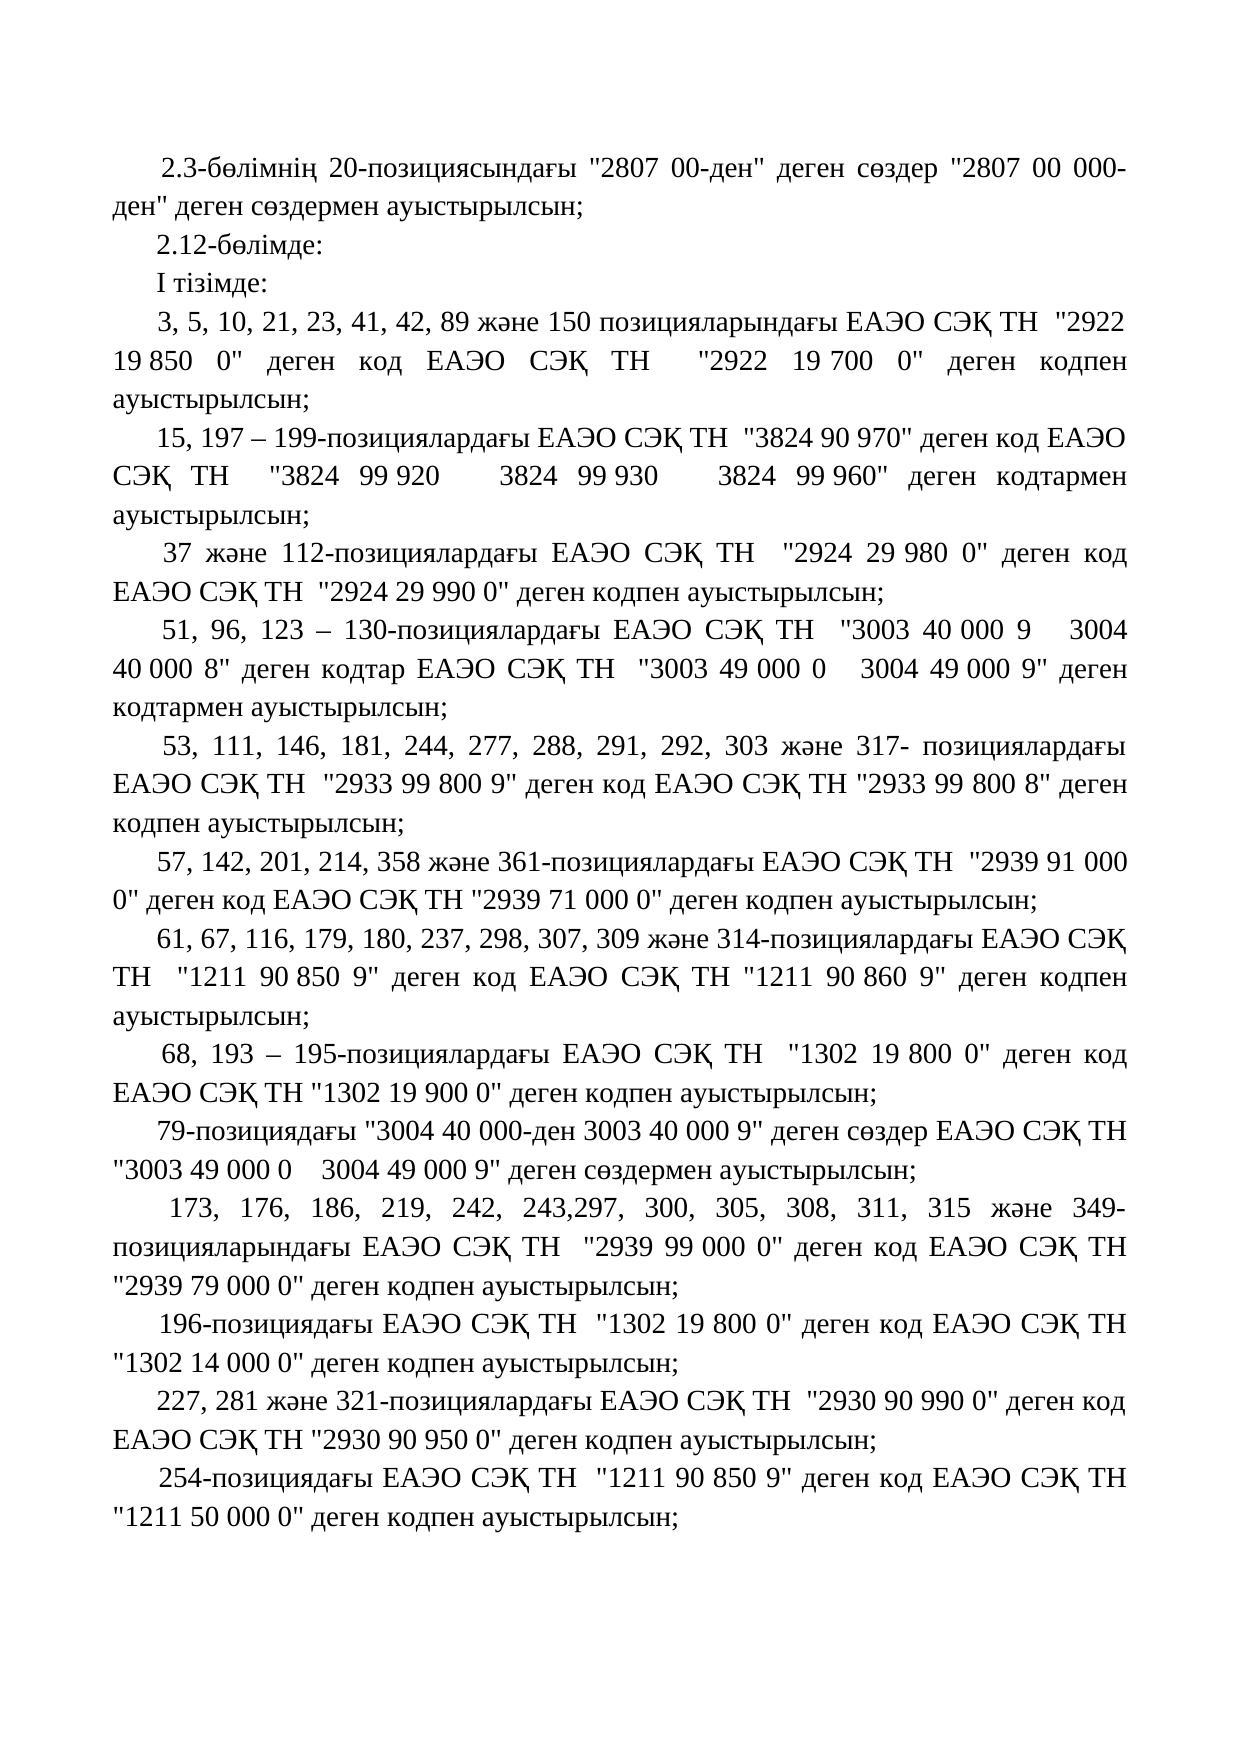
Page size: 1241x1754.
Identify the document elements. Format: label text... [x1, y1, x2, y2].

text 57, 142, 201, 214, 358 және 361-позициялардағы ЕАЭО СЭҚ ТН "2939 91 000 0" деген код ЕАЭО СЭҚ ТН "2939 71 000 0" деген кодпен ауыстырылсын; [112, 844, 1128, 916]
text 79-позициядағы "3004 40 000-ден 3003 40 000 9" деген сөздер ЕАЭО СЭҚ ТН "3003 49 000 0 3004 49 000 9" деген сөздермен ауыстырылсын; [112, 1113, 1128, 1186]
text 15, 197 – 199-позициялардағы ЕАЭО СЭҚ ТН "3824 90 970" деген код ЕАЭО СЭҚ ТН "3824 99 920 3824 99 930 3824 99 960" деген кодтармен ауыстырылсын; [112, 420, 1128, 530]
text 68, 193 – 195-позициялардағы ЕАЭО СЭҚ ТН "1302 19 800 0" деген код ЕАЭО СЭҚ ТН "1302 19 900 0" деген кодпен ауыстырылсын; [112, 1036, 1128, 1108]
text 51, 96, 123 – 130-позициялардағы ЕАЭО СЭҚ ТН "3003 40 000 9 3004 40 000 8" деген кодтар ЕАЭО СЭҚ ТН "3003 49 000 0 3004 49 000 9" деген кодтармен ауыстырылсын; [112, 612, 1128, 723]
text 173, 176, 186, 219, 242, 243,297, 300, 305, 308, 311, 315 және 349- позицияларындағы ЕАЭО СЭҚ ТН "2939 99 000 0" деген код ЕАЭО СЭҚ ТН "2939 79 000 0" деген кодпен ауыстырылсын; [112, 1191, 1128, 1301]
text 61, 67, 116, 179, 180, 237, 298, 307, 309 және 314-позициялардағы ЕАЭО СЭҚ ТН "1211 90 850 9" деген код ЕАЭО СЭҚ ТН "1211 90 860 9" деген кодпен ауыстырылсын; [112, 921, 1128, 1031]
text 53, 111, 146, 181, 244, 277, 288, 291, 292, 303 және 317- позициялардағы ЕАЭО СЭҚ ТН "2933 99 800 9" деген код ЕАЭО СЭҚ ТН "2933 99 800 8" деген кодпен ауыстырылсын; [112, 728, 1128, 839]
text І тізімде: [112, 266, 1128, 299]
text 254-позициядағы ЕАЭО СЭҚ ТН "1211 90 850 9" деген код ЕАЭО СЭҚ ТН "1211 50 000 0" деген кодпен ауыстырылсын; [112, 1460, 1128, 1532]
text 196-позициядағы ЕАЭО СЭҚ ТН "1302 19 800 0" деген код ЕАЭО СЭҚ ТН "1302 14 000 0" деген кодпен ауыстырылсын; [112, 1306, 1128, 1378]
text 2.3-бөлімнің 20-позициясындағы "2807 00-ден" деген сөздер "2807 00 000-ден" деген сөздермен ауыстырылсын; [112, 150, 1128, 222]
text 227, 281 және 321-позициялардағы ЕАЭО СЭҚ ТН "2930 90 990 0" деген код ЕАЭО СЭҚ ТН "2930 90 950 0" деген кодпен ауыстырылсын; [112, 1383, 1128, 1455]
text 37 және 112-позициялардағы ЕАЭО СЭҚ ТН "2924 29 980 0" деген код ЕАЭО СЭҚ ТН "2924 29 990 0" деген кодпен ауыстырылсын; [112, 535, 1128, 607]
text 2.12-бөлімде: [112, 227, 1128, 261]
text 3, 5, 10, 21, 23, 41, 42, 89 және 150 позицияларындағы ЕАЭО СЭҚ ТН "2922 19 850 0" деген код ЕАЭО СЭҚ ТН "2922 19 700 0" деген кодпен ауыстырылсын; [112, 304, 1128, 415]
